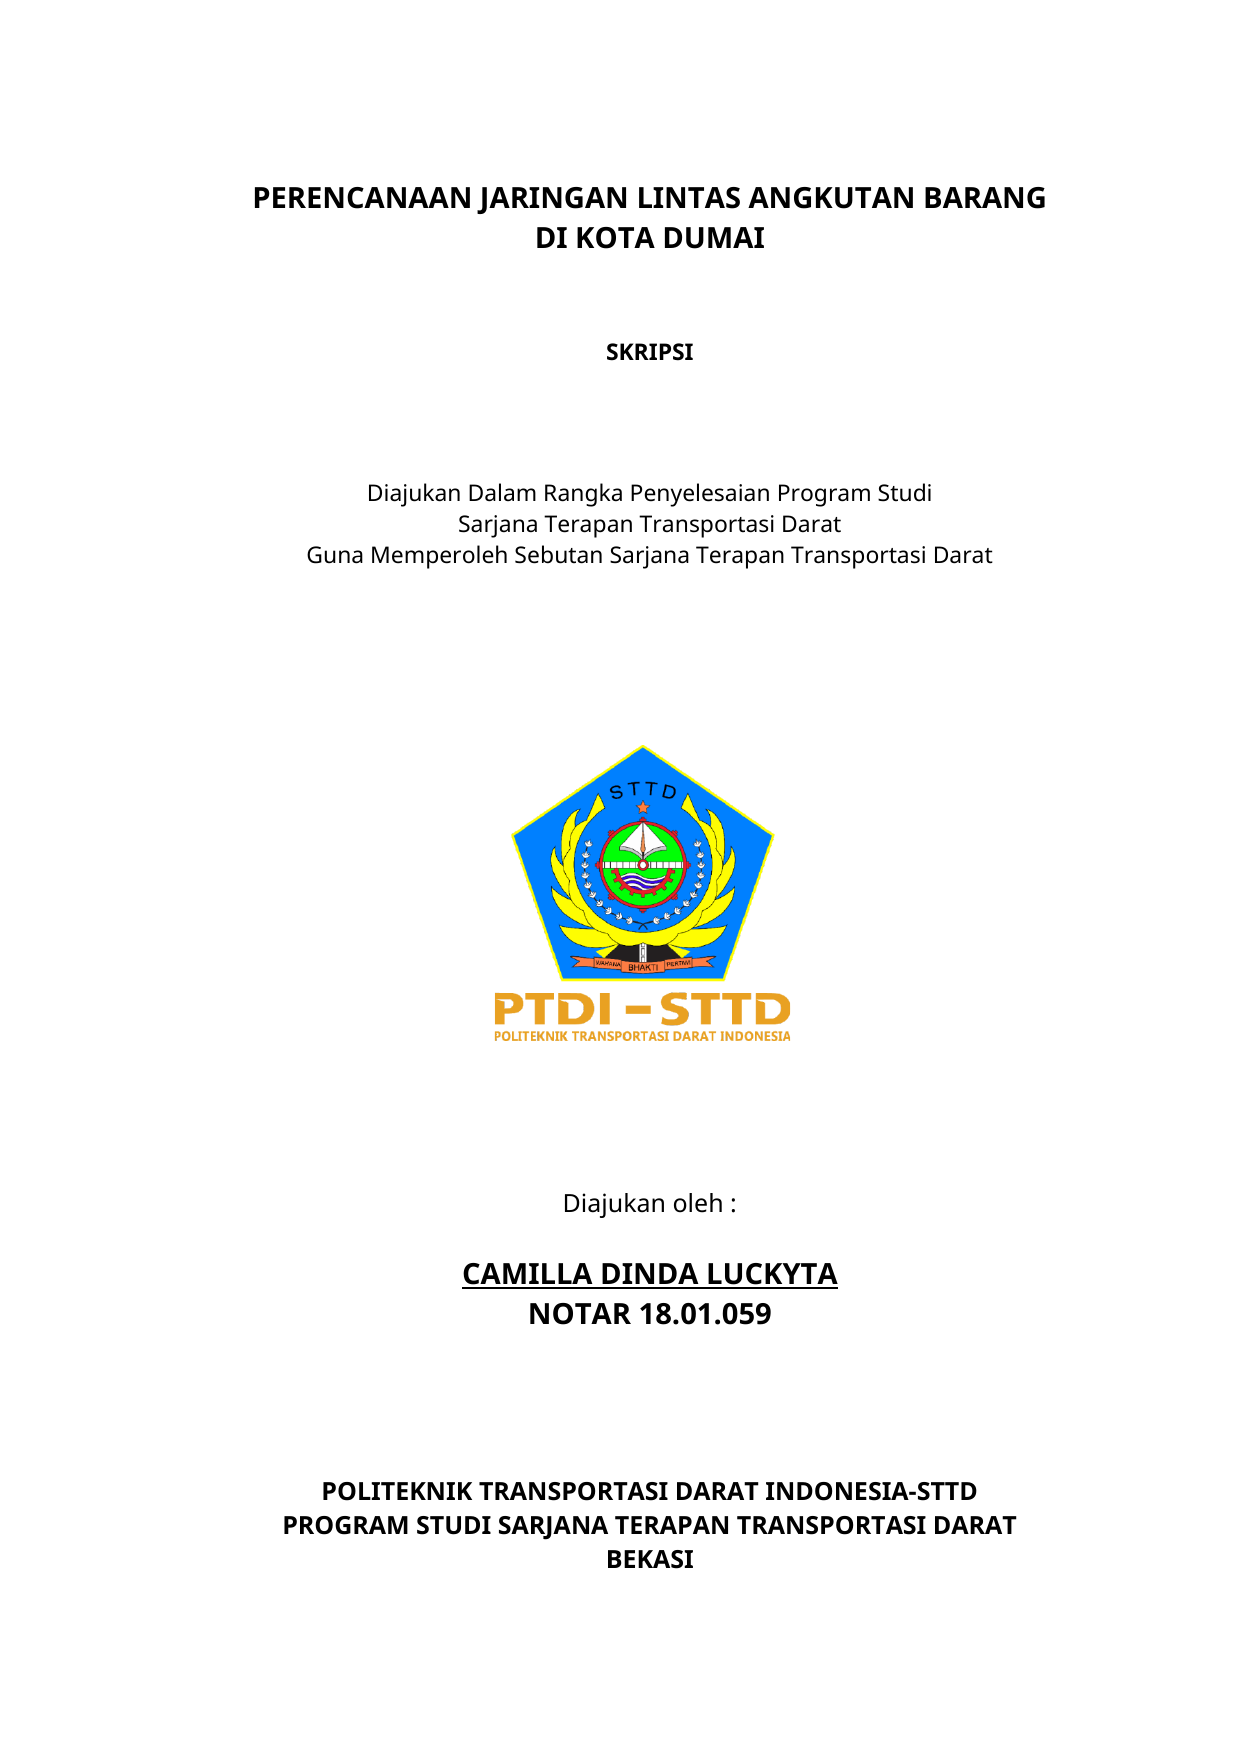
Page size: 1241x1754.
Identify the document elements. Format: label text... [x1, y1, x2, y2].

text SKRIPSI [236, 336, 1063, 367]
text PERENCANAAN JARINGAN LINTAS ANGKUTAN BARANG DI KOTA DUMAI [236, 177, 1063, 257]
text Diajukan oleh : [236, 1185, 1063, 1219]
text POLITEKNIK TRANSPORTASI DARAT INDONESIA-STTD [236, 1473, 1063, 1507]
text NOTAR 18.01.059 [236, 1293, 1063, 1333]
picture [494, 745, 790, 1041]
text CAMILLA DINDA LUCKYTA [236, 1253, 1063, 1293]
text Diajukan Dalam Rangka Penyelesaian Program Studi [236, 477, 1063, 508]
text Guna Memperoleh Sebutan Sarjana Terapan Transportasi Darat [236, 539, 1063, 570]
text BEKASI [236, 1542, 1063, 1576]
text Sarjana Terapan Transportasi Darat [236, 508, 1063, 539]
text PROGRAM STUDI SARJANA TERAPAN TRANSPORTASI DARAT [236, 1507, 1063, 1542]
